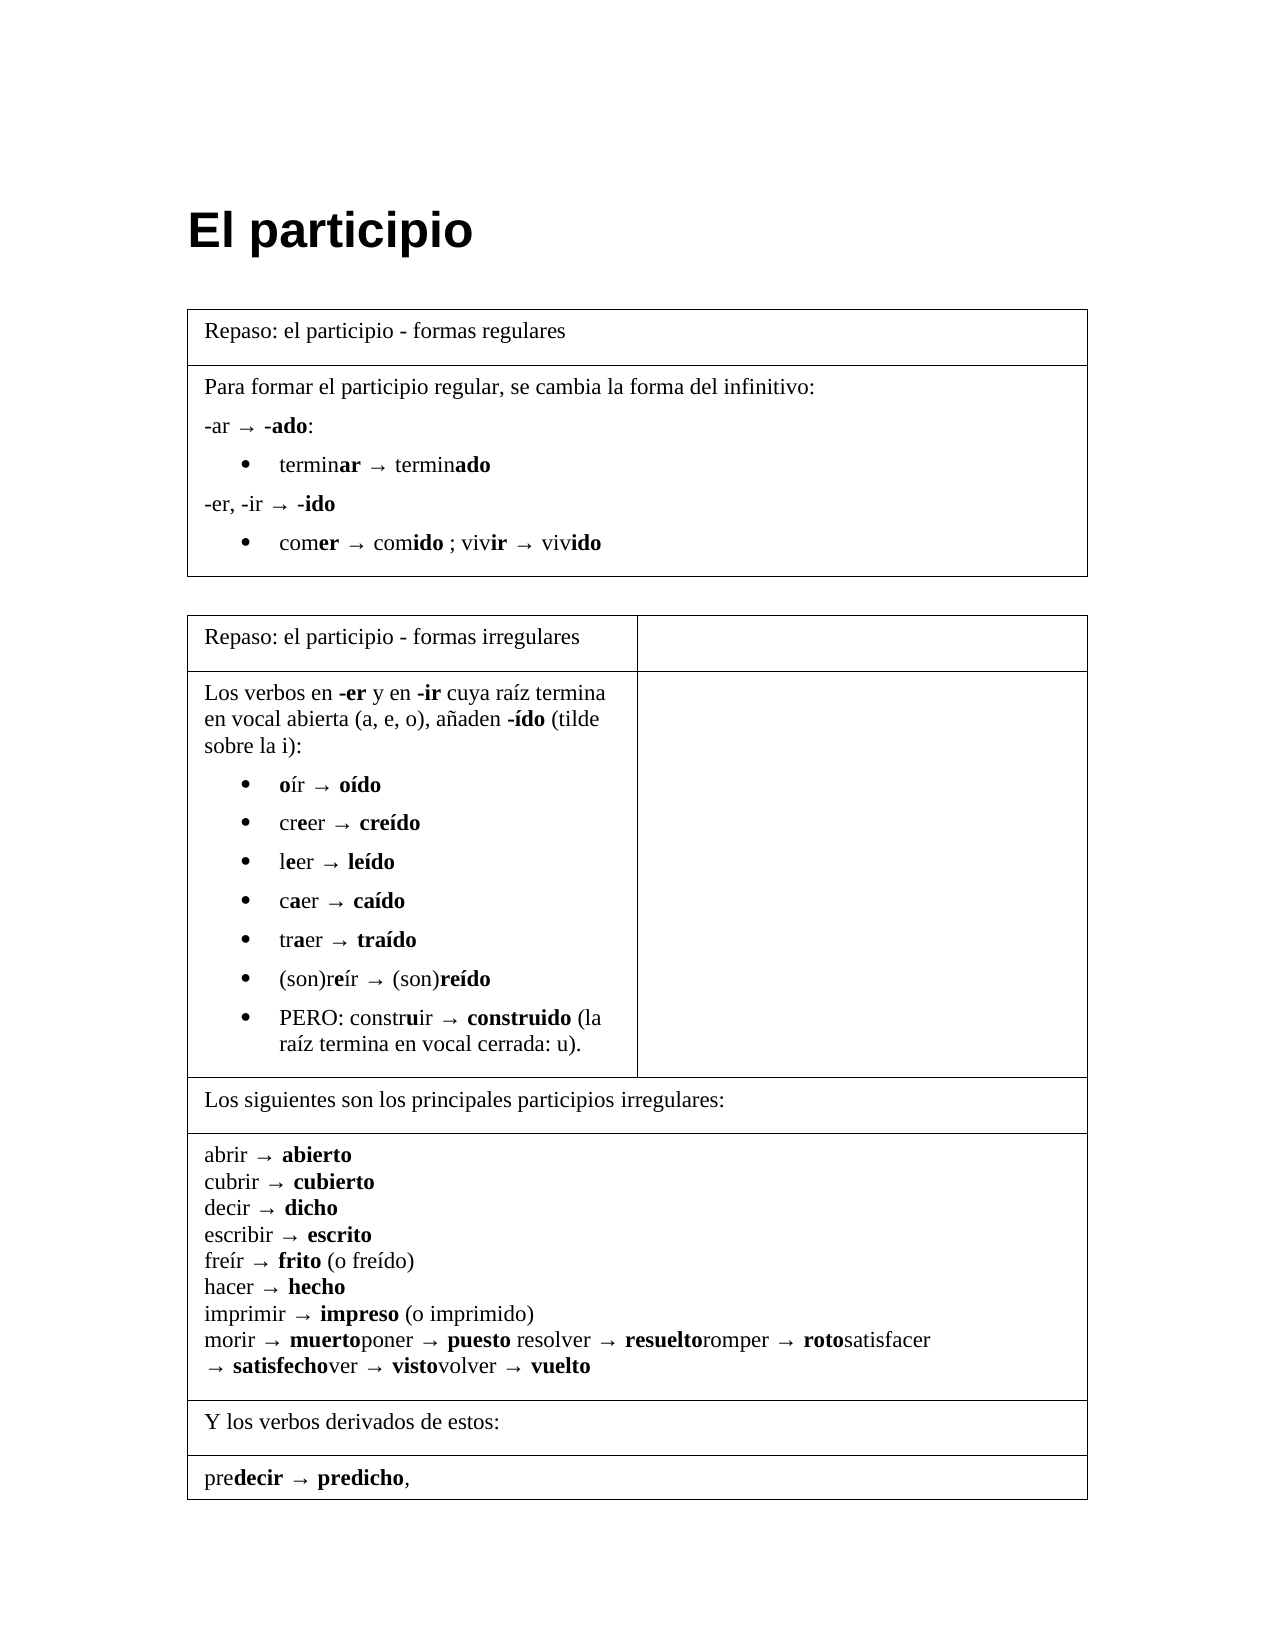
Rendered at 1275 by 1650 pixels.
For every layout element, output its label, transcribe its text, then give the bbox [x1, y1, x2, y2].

table_cell abrir → abierto cubrir → cubierto decir → dicho escribir → escrito freír → frito (o freído) hacer → hecho imprimir → impreso (o imprimido) morir → muertoponer → puesto resolver → resueltoromper → rotosatisfacer → satisfechover → vistovolver → vuelto [188, 1134, 1087, 1399]
table_header [638, 616, 1087, 671]
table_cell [188, 1456, 1087, 1498]
table_header Repaso: el participio - formas regulares [188, 310, 1087, 364]
subtitle El participio [187, 200, 1087, 257]
table_cell Los verbos en -er y en -ir cuya raíz termina en vocal abierta (a, e, o), añaden -ído (tilde sobre la i): oír → oído creer → creído leer → leído caer → caído traer → traído (son)reír → (son)reído PERO: construir → construido (la raíz termina en vocal cerrada: u). [188, 672, 637, 1077]
table_cell Y los verbos derivados de estos: [188, 1401, 1087, 1455]
table_cell [638, 672, 1087, 1077]
table_cell Para formar el participio regular, se cambia la forma del infinitivo: -ar → -ado: terminar → terminado -er, -ir → -ido comer → comido ; vivir → vivido [188, 366, 1087, 576]
table_cell Los siguientes son los principales participios irregulares: [188, 1078, 1087, 1133]
table_header Repaso: el participio - formas irregulares [188, 616, 637, 671]
